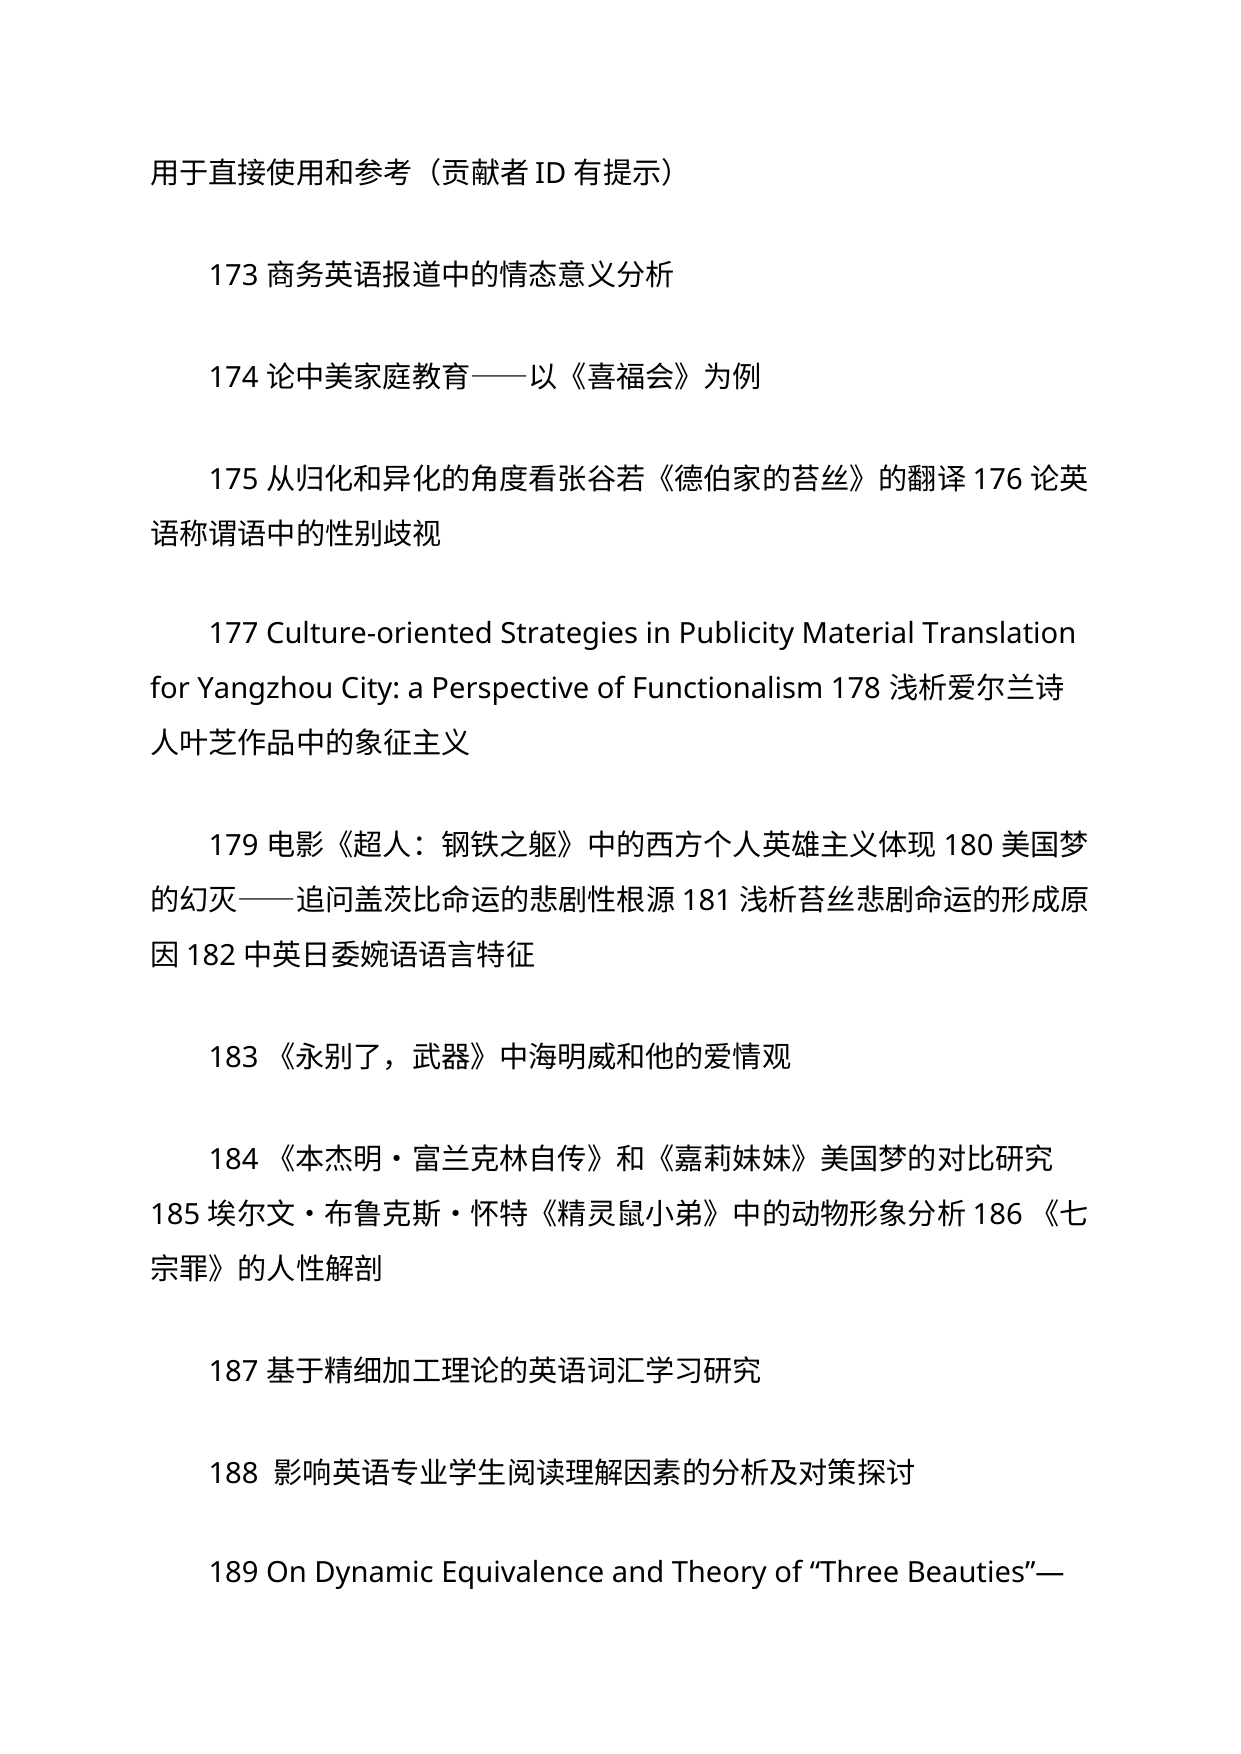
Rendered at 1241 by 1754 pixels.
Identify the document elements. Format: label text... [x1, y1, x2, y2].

text 187 基于精细加工理论的英语词汇学习研究 [150, 1347, 1090, 1390]
text 177 Culture-oriented Strategies in Publicity Material Translation for Yangzhou City: a Perspective of Functionalism 178 浅析爱尔兰诗人叶芝作品中的象征主义 [150, 613, 1090, 762]
text 175 从归化和异化的角度看张谷若《德伯家的苔丝》的翻译 176 论英语称谓语中的性别歧视 [150, 456, 1090, 553]
text 174 论中美家庭教育——以《喜福会》为例 [150, 354, 1090, 396]
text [150, 150, 1090, 192]
text 173 商务英语报道中的情态意义分析 [150, 252, 1090, 294]
text 188 影响英语专业学生阅读理解因素的分析及对策探讨 [150, 1449, 1090, 1492]
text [150, 1551, 1090, 1591]
text 183 《永别了，武器》中海明威和他的爱情观 [150, 1034, 1090, 1076]
text 179 电影《超人：钢铁之躯》中的西方个人英雄主义体现 180 美国梦的幻灭——追问盖茨比命运的悲剧性根源 181 浅析苔丝悲剧命运的形成原因 182 中英日委婉语语言特征 [150, 822, 1090, 974]
text 184 《本杰明•富兰克林自传》和《嘉莉妹妹》美国梦的对比研究 185 埃尔文•布鲁克斯•怀特《精灵鼠小弟》中的动物形象分析 186 《七宗罪》的人性解剖 [150, 1136, 1090, 1288]
